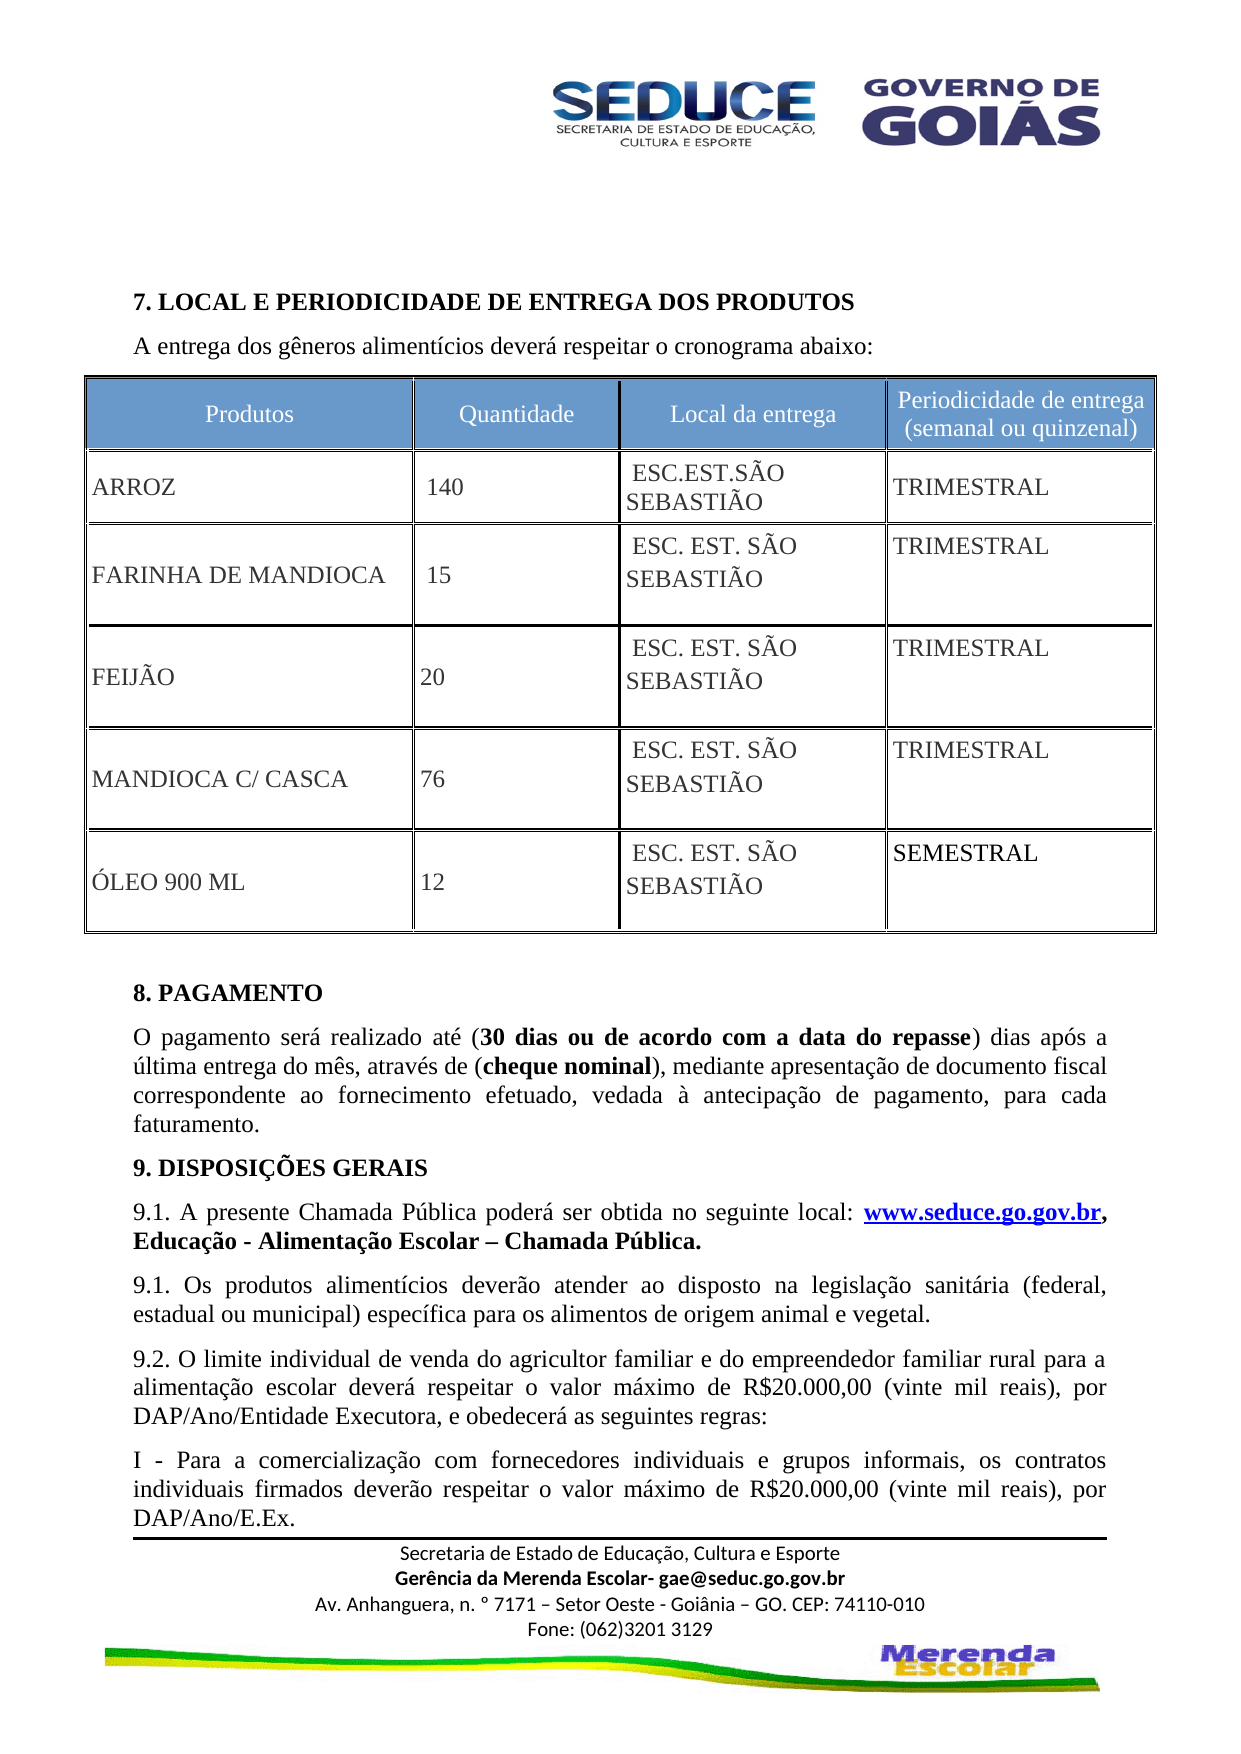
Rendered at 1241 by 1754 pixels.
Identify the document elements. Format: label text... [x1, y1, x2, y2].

table_cell TRIMESTRAL [888, 726, 1154, 828]
table_cell 76 [415, 730, 618, 828]
table_header Quantidade [414, 379, 619, 448]
text 9.2. O limite individual de venda do agricultor familiar e do empreendedor familiar rural para a alimentação escolar deverá respeitar o valor máximo de R$20.000,00 (vinte mil reais), por DAP/Ano/Entidade Executora, e obedecerá as seguintes regras: [133, 1344, 1107, 1430]
table_cell SEMESTRAL [886, 828, 1154, 931]
table_cell FEIJÃO [87, 624, 412, 726]
table_header Periodicidade de entrega (semanal ou quinzenal) [886, 379, 1154, 448]
table_cell ÓLEO 900 ML [87, 828, 413, 931]
text 9. DISPOSIÇÕES GERAIS [133, 1153, 1107, 1182]
picture [552, 73, 1108, 154]
table_cell 140 [415, 452, 618, 522]
text O pagamento será realizado até (30 dias ou de acordo com a data do repasse) dias após a última entrega do mês, através de (cheque nominal), mediante apresentação de documento fiscal correspondente ao fornecimento efetuado, vedada à antecipação de pagamento, para cada faturamento. [133, 1022, 1107, 1137]
table_cell TRIMESTRAL [888, 624, 1154, 726]
text 8. PAGAMENTO [133, 978, 1107, 1007]
table_cell ESC. EST. SÃO SEBASTIÃO [619, 832, 886, 931]
table_cell FARINHA DE MANDIOCA [85, 522, 413, 624]
text I - Para a comercialização com fornecedores individuais e grupos informais, os contratos individuais firmados deverão respeitar o valor máximo de R$20.000,00 (vinte mil reais), por DAP/Ano/E.Ex. [133, 1446, 1107, 1532]
table_cell ESC. EST. SÃO SEBASTIÃO [621, 627, 885, 726]
table_cell MANDIOCA C/ CASCA [87, 726, 412, 828]
table_cell 12 [414, 832, 619, 931]
text A entrega dos gêneros alimentícios deverá respeitar o cronograma abaixo: [133, 331, 1107, 360]
text 9.1. Os produtos alimentícios deverão atender ao disposto na legislação sanitária (federal, estadual ou municipal) específica para os alimentos de origem animal e vegetal. [133, 1271, 1107, 1328]
table_cell 15 [415, 525, 618, 624]
table_cell 20 [415, 627, 618, 726]
table_header Local da entrega [619, 379, 886, 448]
text 7. LOCAL E PERIODICIDADE DE ENTREGA DOS PRODUTOS [133, 287, 1107, 315]
table_cell TRIMESTRAL [888, 449, 1154, 522]
table_header Produtos [87, 379, 413, 448]
table_cell ESC.EST.SÃO SEBASTIÃO [621, 452, 885, 522]
table_cell ESC. EST. SÃO SEBASTIÃO [621, 525, 885, 624]
text 9.1. A presente Chamada Pública poderá ser obtida no seguinte local: www.seduce.go.gov.br, Educação - Alimentação Escolar – Chamada Pública. [133, 1197, 1107, 1255]
table_cell TRIMESTRAL [886, 522, 1155, 624]
table_cell ESC. EST. SÃO SEBASTIÃO [621, 730, 885, 828]
table_cell ARROZ [87, 449, 412, 522]
